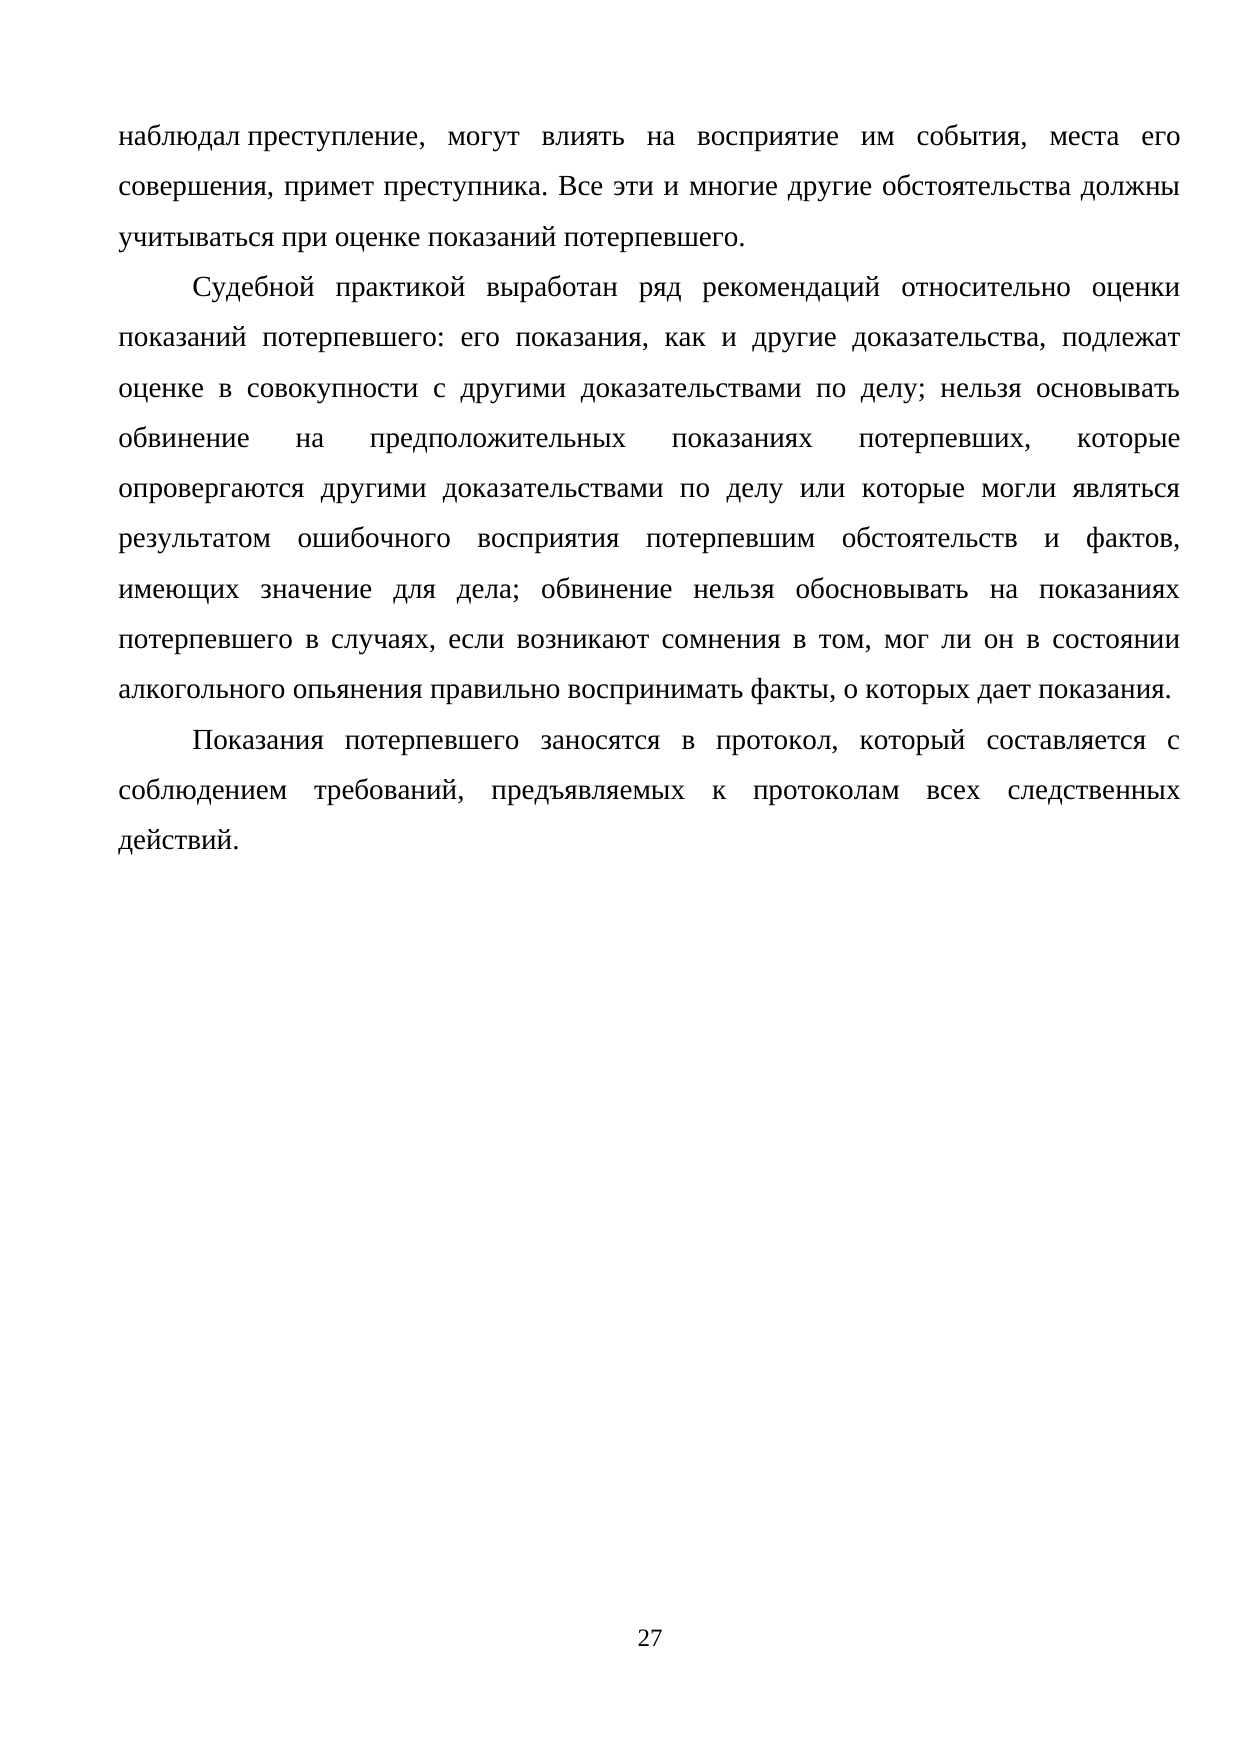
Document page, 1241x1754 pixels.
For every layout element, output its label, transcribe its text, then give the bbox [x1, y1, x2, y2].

text Показания потерпевшего заносятся в протокол, который составляется с соблюдением требований, предъявляемых к протоколам всех следственных действий. [118, 722, 1181, 856]
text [118, 118, 1181, 252]
text Судебной практикой выработан ряд рекомендаций относительно оценки показаний потерпевшего: его показания, как и другие доказательства, подлежат оценке в совокупности с другими доказательствами по делу; нельзя основывать обвинение на предположительных показаниях потерпевших, которые опровергаются другими доказательствами по делу или которые могли являться результатом ошибочного восприятия потерпевшим обстоятельств и фактов, имеющих значение для дела; обвинение нельзя обосновывать на показаниях потерпевшего в случаях, если возникают сомнения в том, мог ли он в состоянии алкогольного опьянения правильно воспринимать факты, о которых дает показания. [118, 269, 1181, 705]
